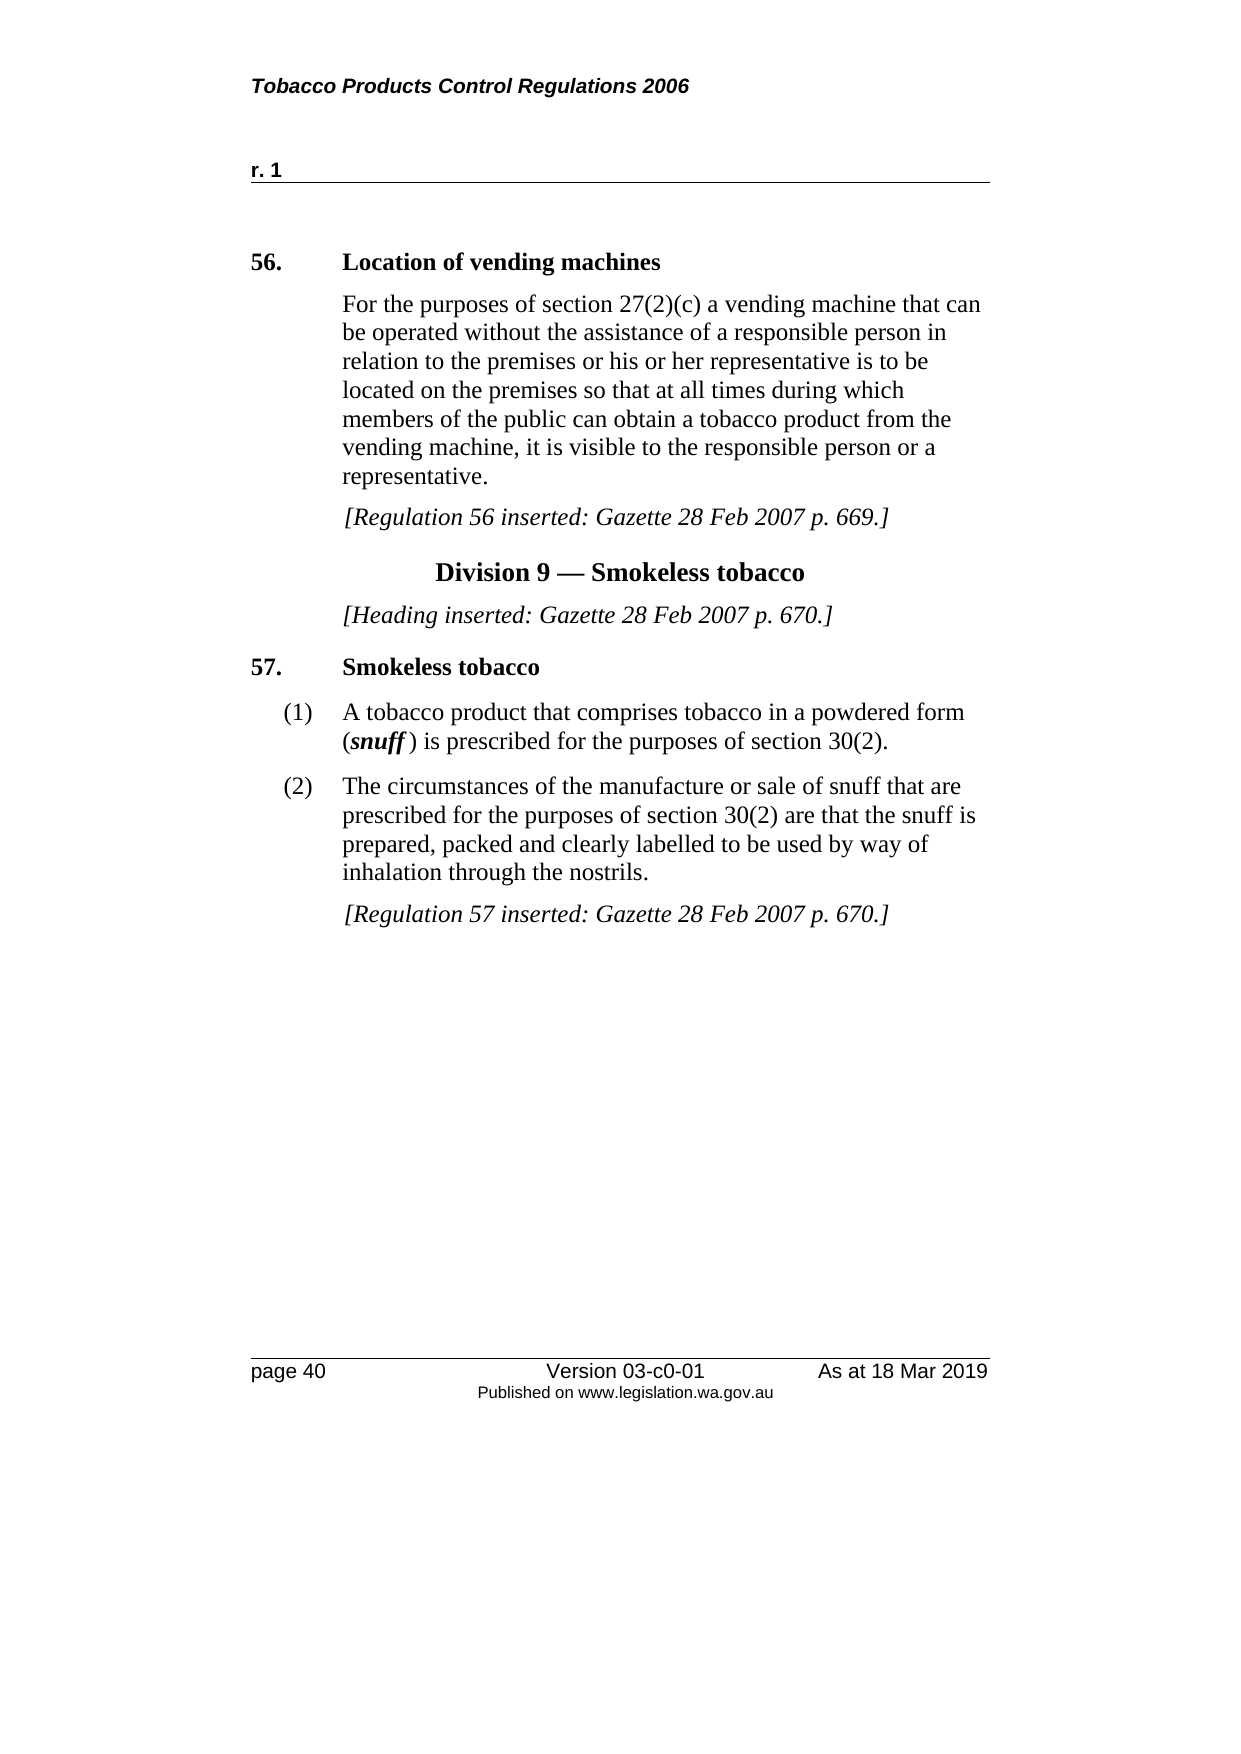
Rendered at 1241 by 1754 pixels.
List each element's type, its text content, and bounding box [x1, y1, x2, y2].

text For the purposes of section 27(2)(c) a vending machine that can be operated without the assistance of a responsible person in relation to the premises or his or her representative is to be located on the premises so that at all times during which members of the public can obtain a tobacco product from the vending machine, it is visible to the responsible person or a representative. [251, 289, 990, 490]
text (2) The circumstances of the manufacture or sale of snuff that are prescribed for the purposes of section 30(2) are that the snuff is prepared, packed and clearly labelled to be used by way of inhalation through the nostrils. [251, 771, 990, 886]
subtitle Division 9 — Smokeless tobacco [251, 556, 990, 587]
text (1) A tobacco product that comprises tobacco in a powdered form (snuff) is prescribed for the purposes of section 30(2). [251, 697, 990, 754]
subtitle [Heading inserted: Gazette 28 Feb 2007 p. 670.] [251, 600, 990, 629]
subtitle 56. Location of vending machines [251, 247, 990, 276]
subtitle 57. Smokeless tobacco [251, 652, 990, 680]
text [Regulation 56 inserted: Gazette 28 Feb 2007 p. 669.] [251, 502, 990, 531]
text [Regulation 57 inserted: Gazette 28 Feb 2007 p. 670.] [251, 899, 990, 927]
